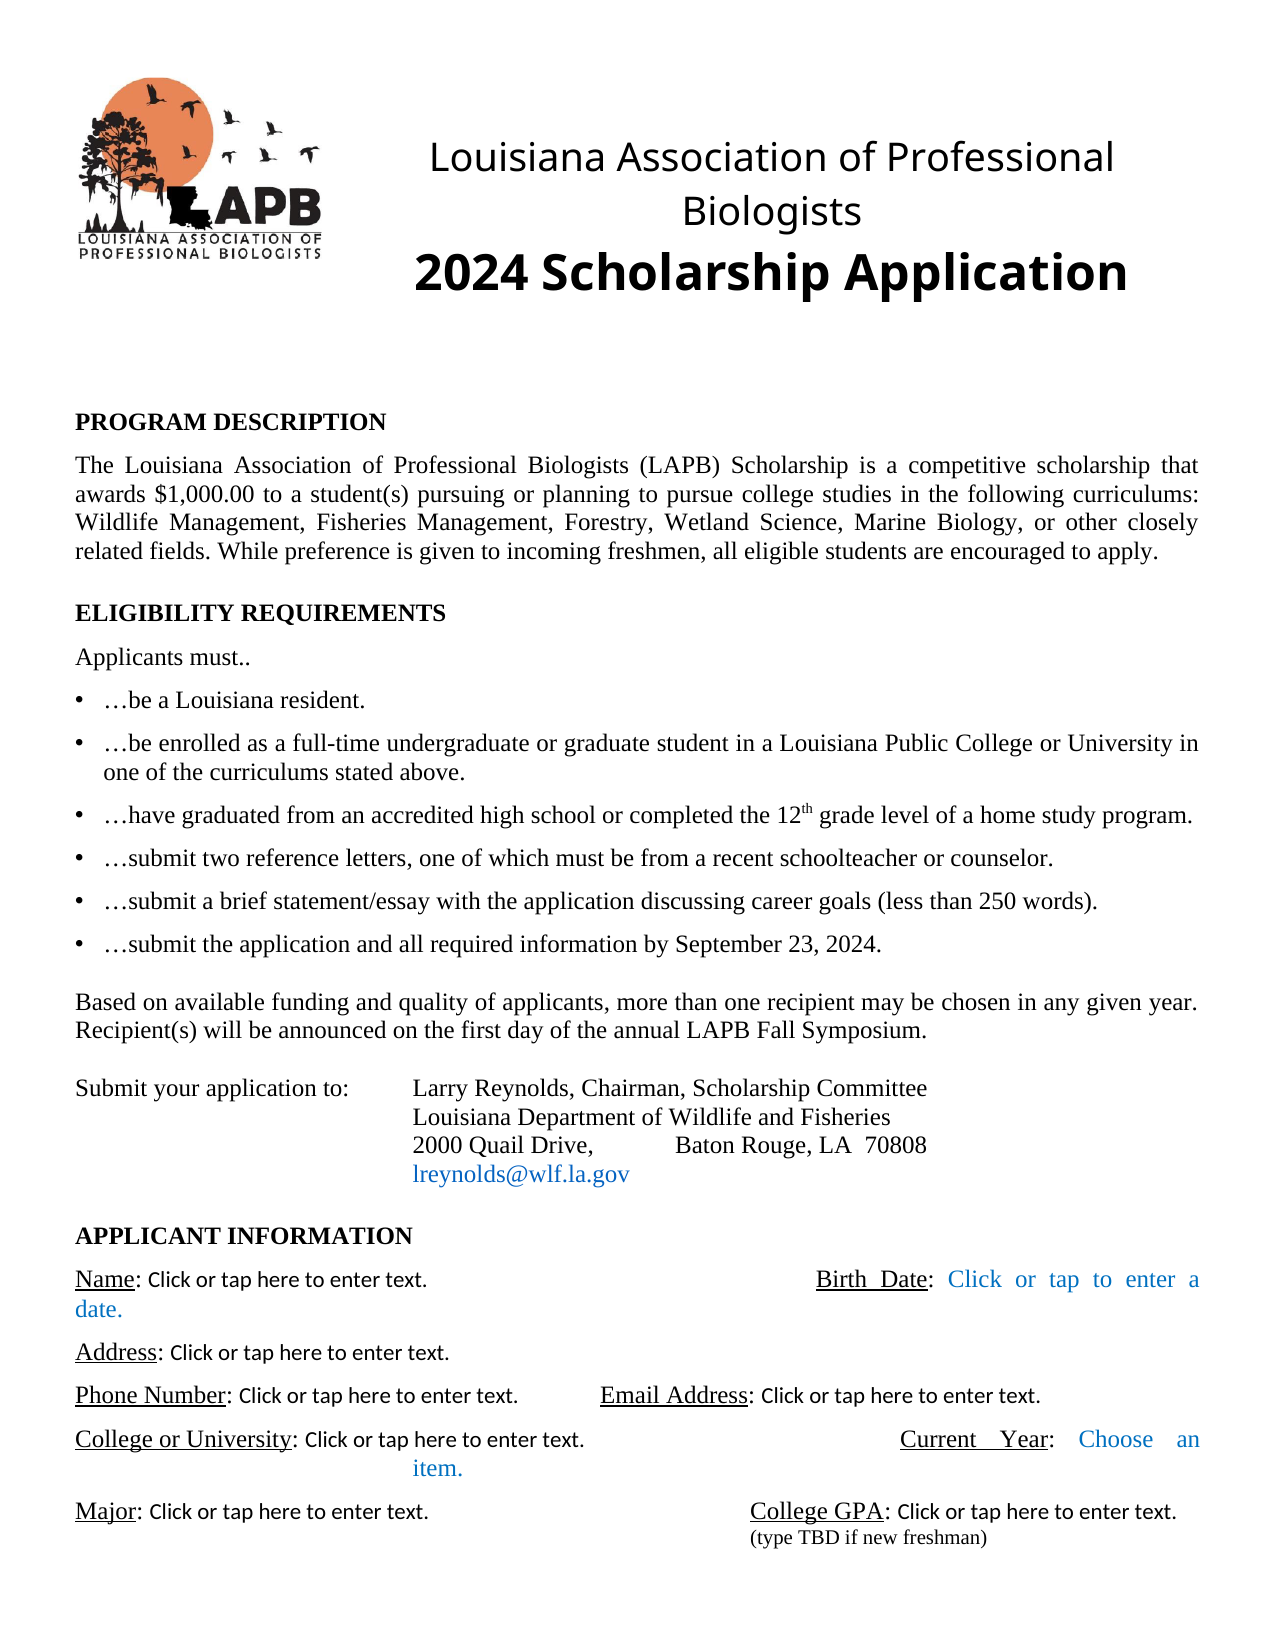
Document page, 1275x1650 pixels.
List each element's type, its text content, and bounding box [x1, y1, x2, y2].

text Submit your application to: Larry Reynolds, Chairman, Scholarship Committee [75, 1073, 1200, 1102]
text Name: Birth Date: [75, 1264, 1200, 1322]
list …be enrolled as a full-time undergraduate or graduate student in a Louisiana Public College or University in one of the curriculums stated above. [75, 728, 1200, 785]
text PROGRAM DESCRIPTION [75, 407, 1200, 436]
picture [75, 75, 325, 263]
text The Louisiana Association of Professional Biologists (LAPB) Scholarship is a competitive scholarship that awards $1,000.00 to a student(s) pursuing or planning to pursue college studies in the following curriculums: Wildlife Management, Fisheries Management, Forestry, Wetland Science, Marine Biology, or other closely related fields. While preference is given to incoming freshmen, all eligible students are encouraged to apply. [75, 450, 1200, 565]
list …submit a brief statement/essay with the application discussing career goals (less than 250 words). [75, 886, 1200, 915]
text (type TBD if new freshman) [75, 1525, 1200, 1549]
text ELIGIBILITY REQUIREMENTS [75, 598, 1200, 627]
list …have graduated from an accredited high school or completed the 12th grade level of a home study program. [75, 800, 1200, 828]
text APPLICANT INFORMATION [75, 1221, 1200, 1250]
text Applicants must.. [75, 642, 1200, 670]
list …submit two reference letters, one of which must be from a recent schoolteacher or counselor. [75, 843, 1200, 872]
text College or University: Current Year: [75, 1424, 1200, 1481]
list …be a Louisiana resident. [75, 685, 1200, 713]
text Major: College GPA: [75, 1496, 1200, 1525]
list …submit the application and all required information by September 23, 2024. [75, 929, 1200, 958]
text lreynolds@wlf.la.gov [75, 1159, 1200, 1188]
text Based on available funding and quality of applicants, more than one recipient may be chosen in any given year. Recipient(s) will be announced on the first day of the annual LAPB Fall Symposium. [75, 987, 1200, 1044]
text 2000 Quail Drive, Baton Rouge, LA 70808 [75, 1130, 1200, 1159]
text Louisiana Department of Wildlife and Fisheries [75, 1102, 1200, 1130]
text 2024 Scholarship Application [75, 237, 1200, 305]
text Louisiana Association of Professional Biologists [325, 129, 1200, 237]
text Phone Number: Email Address: [75, 1380, 1200, 1409]
text Address: [75, 1337, 1200, 1366]
